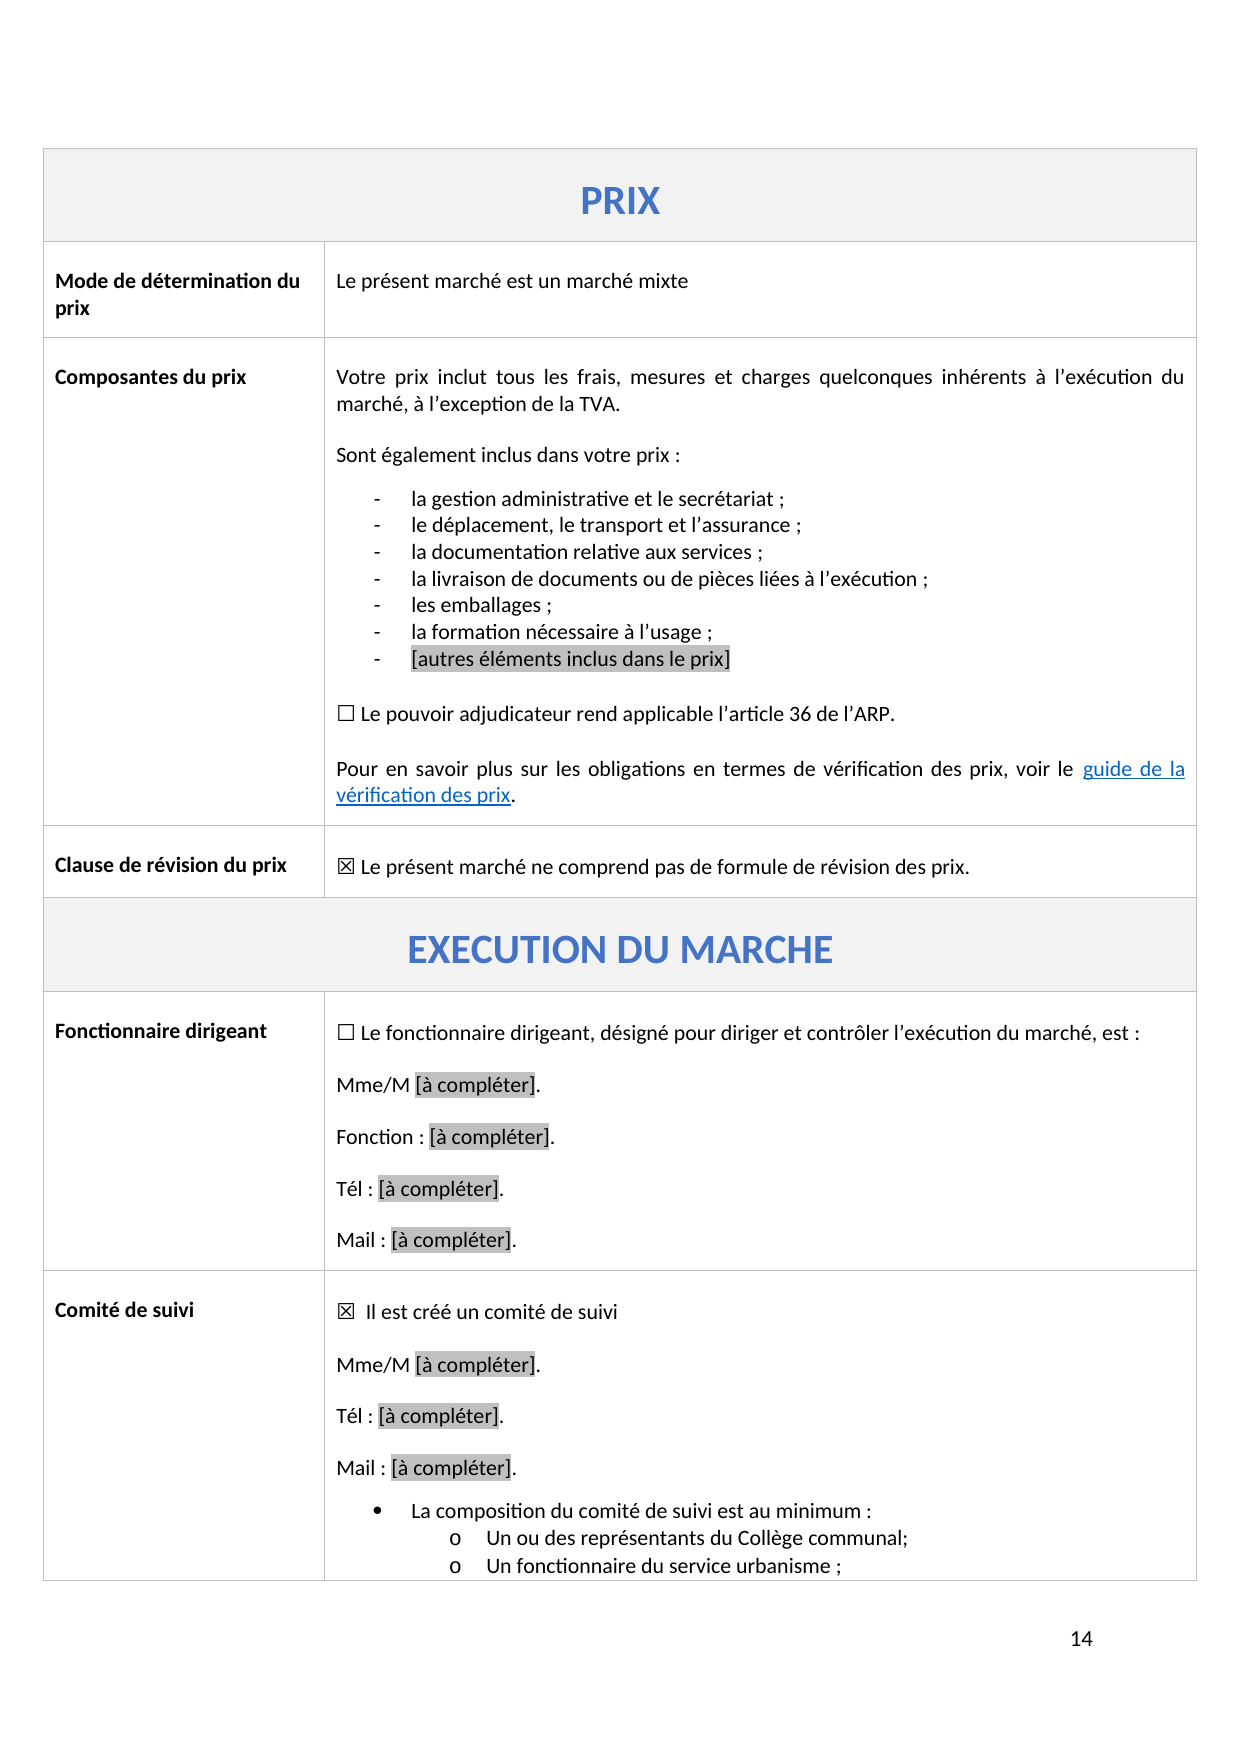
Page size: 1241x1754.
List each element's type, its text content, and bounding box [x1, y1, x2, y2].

table_cell EXECUTION DU MARCHE [44, 898, 1196, 991]
table_cell PRIX [44, 149, 1196, 241]
table_cell Composantes du prix [44, 338, 324, 825]
table_cell Comité de suivi [44, 1271, 324, 1580]
table_cell Le présent marché est un [325, 242, 1196, 337]
table_cell Votre prix inclut tous les frais, mesures et charges quelconques inhérents à l’exécution du marché, à l’exception de la TVA. Sont également inclus dans votre prix : la gestion administrative et le secrétariat ; le déplacement, le transport et l’assurance ; la documentation relative aux services ; la livraison de documents ou de pièces liées à l’exécution ; les emballages ; la formation nécessaire à l’usage ; Le pouvoir adjudicateur rend applicable l’article 36 de l’ARP. Pour en savoir plus sur les obligations en termes de vérification des prix, voir le guide de la vérification des prix. [325, 338, 1196, 825]
table_cell Mode de détermination du prix [44, 242, 324, 337]
table_cell Clause de révision du prix [44, 826, 324, 897]
table_cell Le présent marché ne comprend pas de formule de révision des prix. [325, 826, 1196, 897]
table_cell Fonctionnaire dirigeant [44, 992, 324, 1270]
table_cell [325, 1271, 1196, 1580]
table_cell Le fonctionnaire dirigeant, désigné pour diriger et contrôler l’exécution du marché, est : Mme/M . Fonction : . Tél : . Mail : . [325, 992, 1196, 1270]
